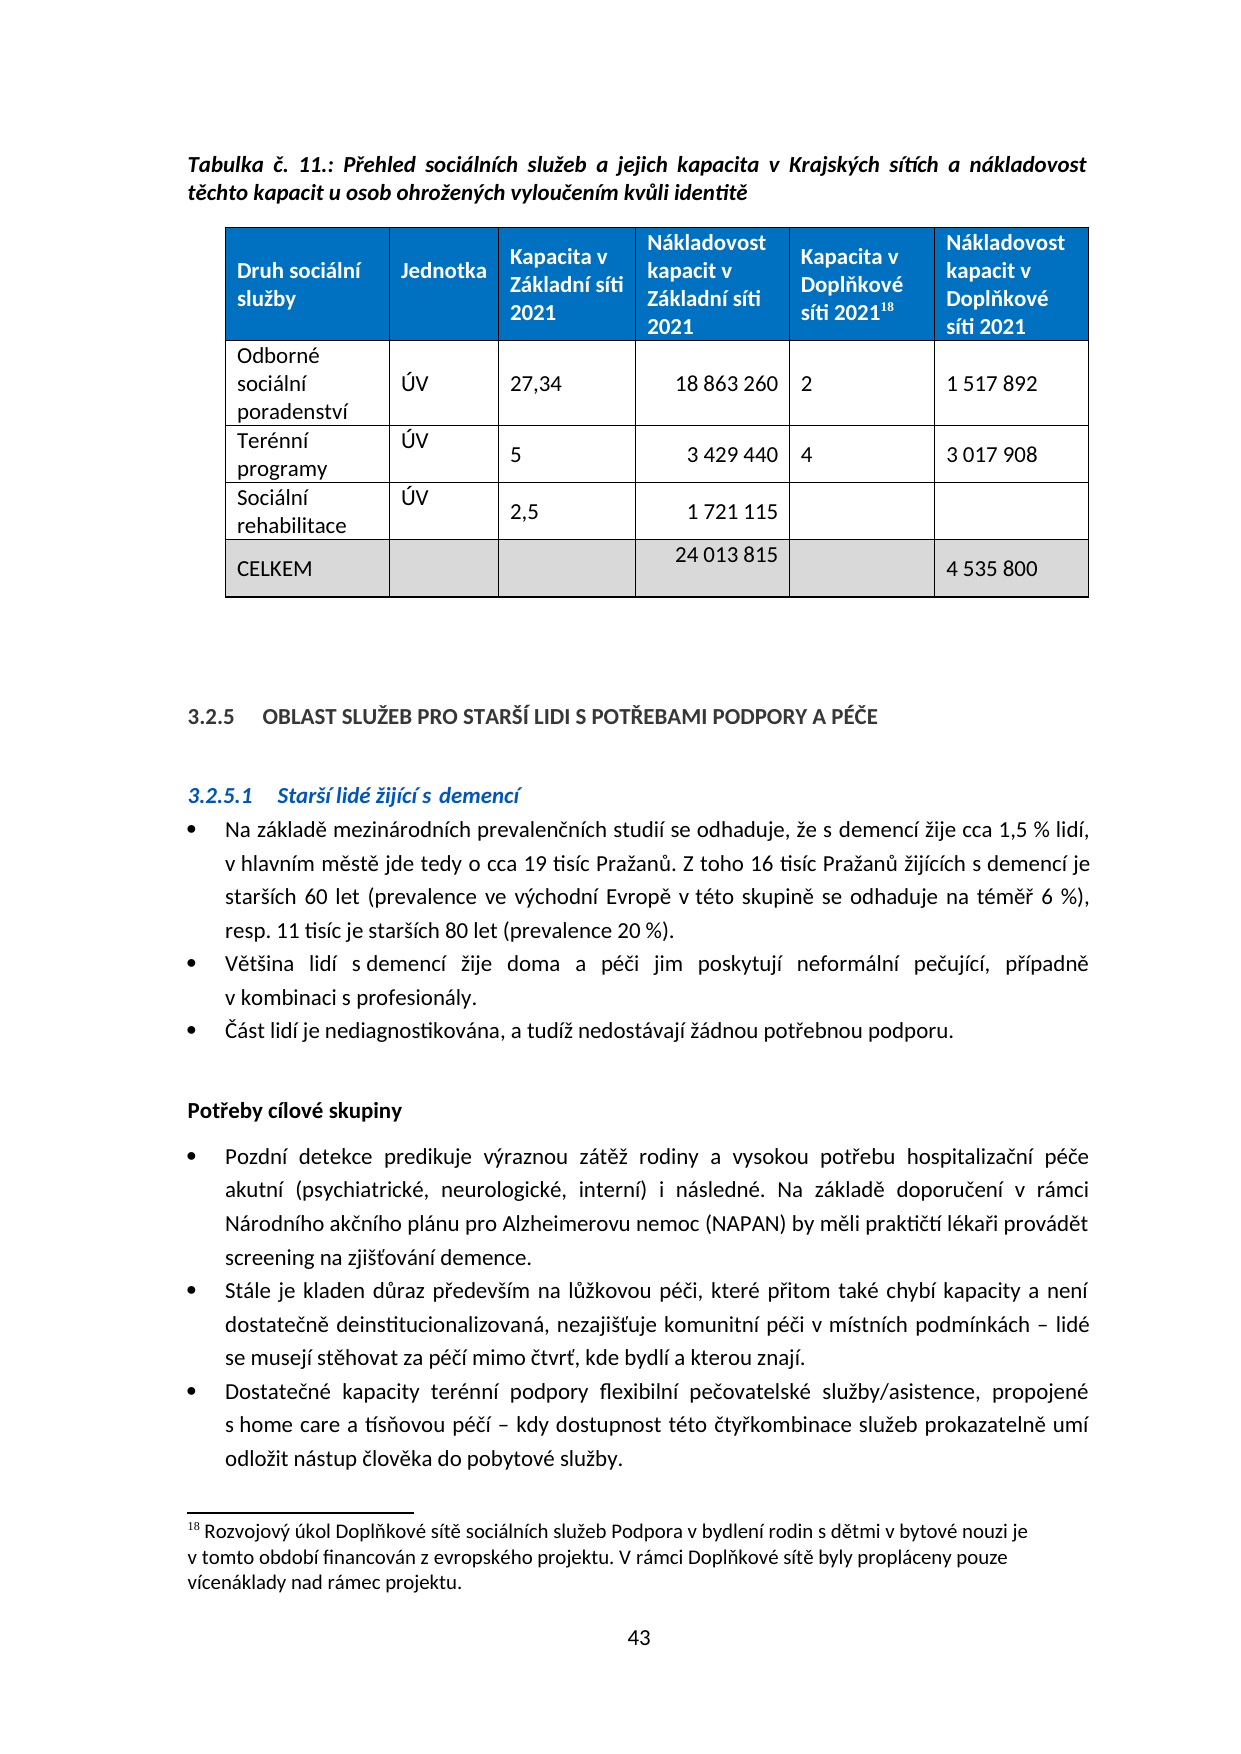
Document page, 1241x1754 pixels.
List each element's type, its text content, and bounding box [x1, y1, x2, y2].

table_cell 4 535 800 [935, 540, 1088, 596]
table_cell [499, 540, 635, 596]
table_cell 3 429 440 [636, 426, 789, 482]
list Většina lidí s demencí žije doma a péči jim poskytují neformální pečující, případně v kombinaci s profesionály. [187, 949, 1090, 1011]
table_cell ÚV [390, 483, 498, 539]
table_header Druh sociální služby [226, 228, 389, 340]
table_cell [390, 540, 498, 596]
list Na základě mezinárodních prevalenčních studií se odhaduje, že s demencí žije cca 1,5 % lidí, v hlavním městě jde tedy o cca 19 tisíc Pražanů. Z toho 16 tisíc Pražanů žijících s demencí je starších 60 let (prevalence ve východní Evropě v této skupině se odhaduje na téměř 6 %), resp. 11 tisíc je starších 80 let (prevalence 20 %). [187, 815, 1090, 944]
table_cell 3 017 908 [935, 426, 1088, 482]
table_header Nákladovost kapacit v Doplňkové síti 2021 [935, 228, 1088, 340]
table_header Jednotka [390, 228, 498, 340]
table_cell 1 721 115 [636, 483, 789, 539]
table_cell [790, 540, 934, 596]
list Část lidí je nediagnostikována, a tudíž nedostávají žádnou potřebnou podporu. [187, 1016, 1090, 1044]
table_cell ÚV [390, 341, 498, 425]
table_cell 5 [499, 426, 635, 482]
list Stále je kladen důraz především na lůžkovou péči, které přitom také chybí kapacity a není dostatečně deinstitucionalizovaná, nezajišťuje komunitní péči v místních podmínkách – lidé se musejí stěhovat za péčí mimo čtvrť, kde bydlí a kterou znají. [187, 1276, 1090, 1371]
table_cell 18 863 260 [636, 341, 789, 425]
table_cell ÚV [390, 426, 498, 482]
table_header Kapacita v Doplňkové síti 2021 [790, 228, 934, 340]
table_cell [935, 483, 1088, 539]
table_header Nákladovost kapacit v Základní síti 2021 [636, 228, 789, 340]
list Dostatečné kapacity terénní podpory flexibilní pečovatelské služby/asistence, propojené s home care a tísňovou péčí – kdy dostupnost této čtyřkombinace služeb prokazatelně umí odložit nástup člověka do pobytové služby. [187, 1377, 1090, 1472]
table_cell 2,5 [499, 483, 635, 539]
table_cell Terénní programy [226, 426, 389, 482]
subtitle Oblast služeb pro starší lidi s potřebami podpory a péče [187, 702, 1090, 730]
table_cell 1 517 892 [935, 341, 1088, 425]
table_header Kapacita v Základní síti 2021 [499, 228, 635, 340]
table_cell 24 013 815 [636, 540, 789, 596]
table_cell [790, 483, 934, 539]
table_cell 27,34 [499, 341, 635, 425]
text Tabulka č. 11.: Přehled sociálních služeb a jejich kapacita v Krajských sítích a nákladovost těchto kapacit u osob ohrožených vyloučením kvůli identitě [187, 150, 1090, 206]
table_cell Odborné sociální poradenství [226, 341, 389, 425]
text Potřeby cílové skupiny [187, 1096, 1090, 1124]
list Pozdní detekce predikuje výraznou zátěž rodiny a vysokou potřebu hospitalizační péče akutní (psychiatrické, neurologické, interní) i následné. Na základě doporučení v rámci Národního akčního plánu pro Alzheimerovu nemoc (NAPAN) by měli praktičtí lékaři provádět screening na zjišťování demence. [187, 1142, 1090, 1271]
table_cell CELKEM [226, 540, 389, 596]
table_cell 2 [790, 341, 934, 425]
table_cell 4 [790, 426, 934, 482]
subtitle Starší lidé žijící s demencí [187, 782, 1090, 809]
table_cell Sociální rehabilitace [226, 483, 389, 539]
